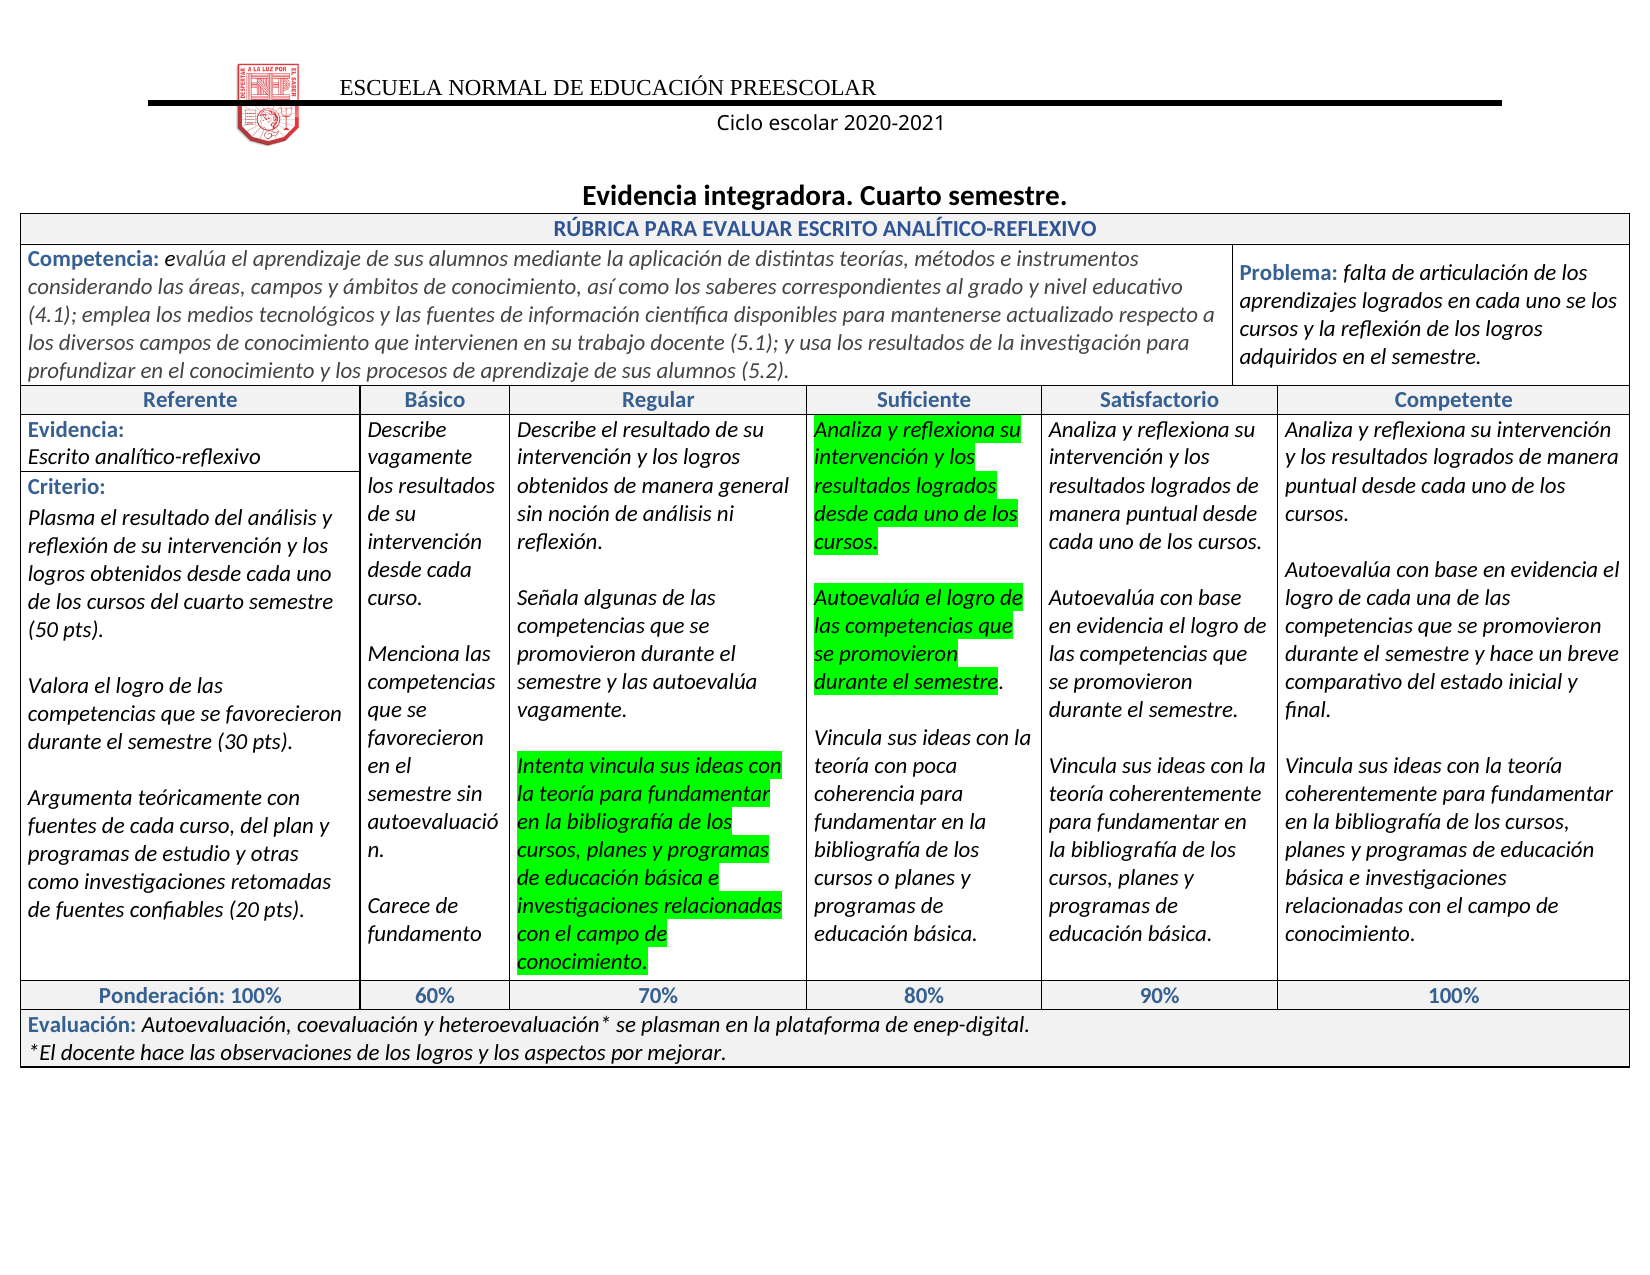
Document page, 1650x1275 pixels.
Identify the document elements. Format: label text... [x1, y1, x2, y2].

table_cell Básico [361, 386, 509, 414]
table_cell Analiza y reflexiona su intervención y los resultados logrados de manera puntual desde cada uno de los cursos. Autoevalúa con base en evidencia el logro de cada una de las competencias que se promovieron durante el semestre y hace un breve comparativo del estado inicial y final. Vincula sus ideas con la teoría coherentemente para fundamentar en la bibliografía de los cursos, planes y programas de educación básica e investigaciones relacionadas con el campo de conocimiento. [1278, 415, 1629, 980]
table_cell 100% [1278, 981, 1629, 1009]
text Evidencia integradora. Cuarto semestre. [148, 177, 1502, 213]
table_cell Competente [1278, 386, 1629, 414]
table_cell Evaluación: Autoevaluación, coevaluación y heteroevaluación* se plasman en la plataforma de enep-digital. *El docente hace las observaciones de los logros y los aspectos por mejorar. [21, 1010, 1629, 1066]
table_cell Competencia: evalúa el aprendizaje de sus alumnos mediante la aplicación de distintas teorías, métodos e instrumentos considerando las áreas, campos y ámbitos de conocimiento, así como los saberes correspondientes al grado y nivel educativo (4.1); emplea los medios tecnológicos y las fuentes de información científica disponibles para mantenerse actualizado respecto a los diversos campos de conocimiento que intervienen en su trabajo docente (5.1); y usa los resultados de la investigación para profundizar en el conocimiento y los procesos de aprendizaje de sus alumnos (5.2). [21, 245, 1232, 384]
table_cell Satisfactorio [1042, 386, 1277, 414]
table_cell Describe el resultado de su intervención y los logros obtenidos de manera general sin noción de análisis ni reflexión. Señala algunas de las competencias que se promovieron durante el semestre y las autoevalúa vagamente. Intenta vincula sus ideas con la teoría para fundamentar en la bibliografía de los cursos, planes y programas de educación básica e investigaciones relacionadas con el campo de conocimiento. [510, 415, 806, 980]
table_cell Criterio: [21, 472, 359, 502]
table_cell Plasma el resultado del análisis y reflexión de su intervención y los logros obtenidos desde cada uno de los cursos del cuarto semestre (50 pts). Valora el logro de las competencias que se favorecieron durante el semestre (30 pts). Argumenta teóricamente con fuentes de cada curso, del plan y programas de estudio y otras como investigaciones retomadas de fuentes confiables (20 pts). [21, 502, 359, 980]
picture [236, 60, 300, 100]
table_cell Referente [21, 386, 359, 414]
table_cell Regular [510, 386, 806, 414]
table_cell Ponderación: 100% [21, 981, 359, 1009]
table_cell 90% [1042, 981, 1277, 1009]
table_cell Suficiente [807, 386, 1041, 414]
table_cell Analiza y reflexiona su intervención y los resultados logrados de manera puntual desde cada uno de los cursos. Autoevalúa con base en evidencia el logro de las competencias que se promovieron durante el semestre. Vincula sus ideas con la teoría coherentemente para fundamentar en la bibliografía de los cursos, planes y programas de educación básica. [1042, 415, 1277, 980]
table_cell Evidencia: Escrito analítico-reflexivo [21, 415, 359, 471]
table_cell Problema: falta de articulación de los aprendizajes logrados en cada uno se los cursos y la reflexión de los logros adquiridos en el semestre. [1233, 245, 1629, 384]
table_header RÚBRICA PARA EVALUAR ESCRITO ANALÍTICO-REFLEXIVO [21, 214, 1629, 243]
table_cell Analiza y reflexiona su intervención y los resultados logrados desde cada uno de los cursos. Autoevalúa el logro de las competencias que se promovieron durante el semestre. Vincula sus ideas con la teoría con poca coherencia para fundamentar en la bibliografía de los cursos o planes y programas de educación básica. [807, 415, 1041, 980]
table_cell Describe vagamente los resultados de su intervención desde cada curso. Menciona las competencias que se favorecieron en el semestre sin autoevaluación. Carece de fundamento [361, 415, 509, 980]
table_cell 80% [807, 981, 1041, 1009]
table_cell 60% [361, 981, 509, 1009]
table_cell 70% [510, 981, 806, 1009]
picture [236, 106, 300, 147]
